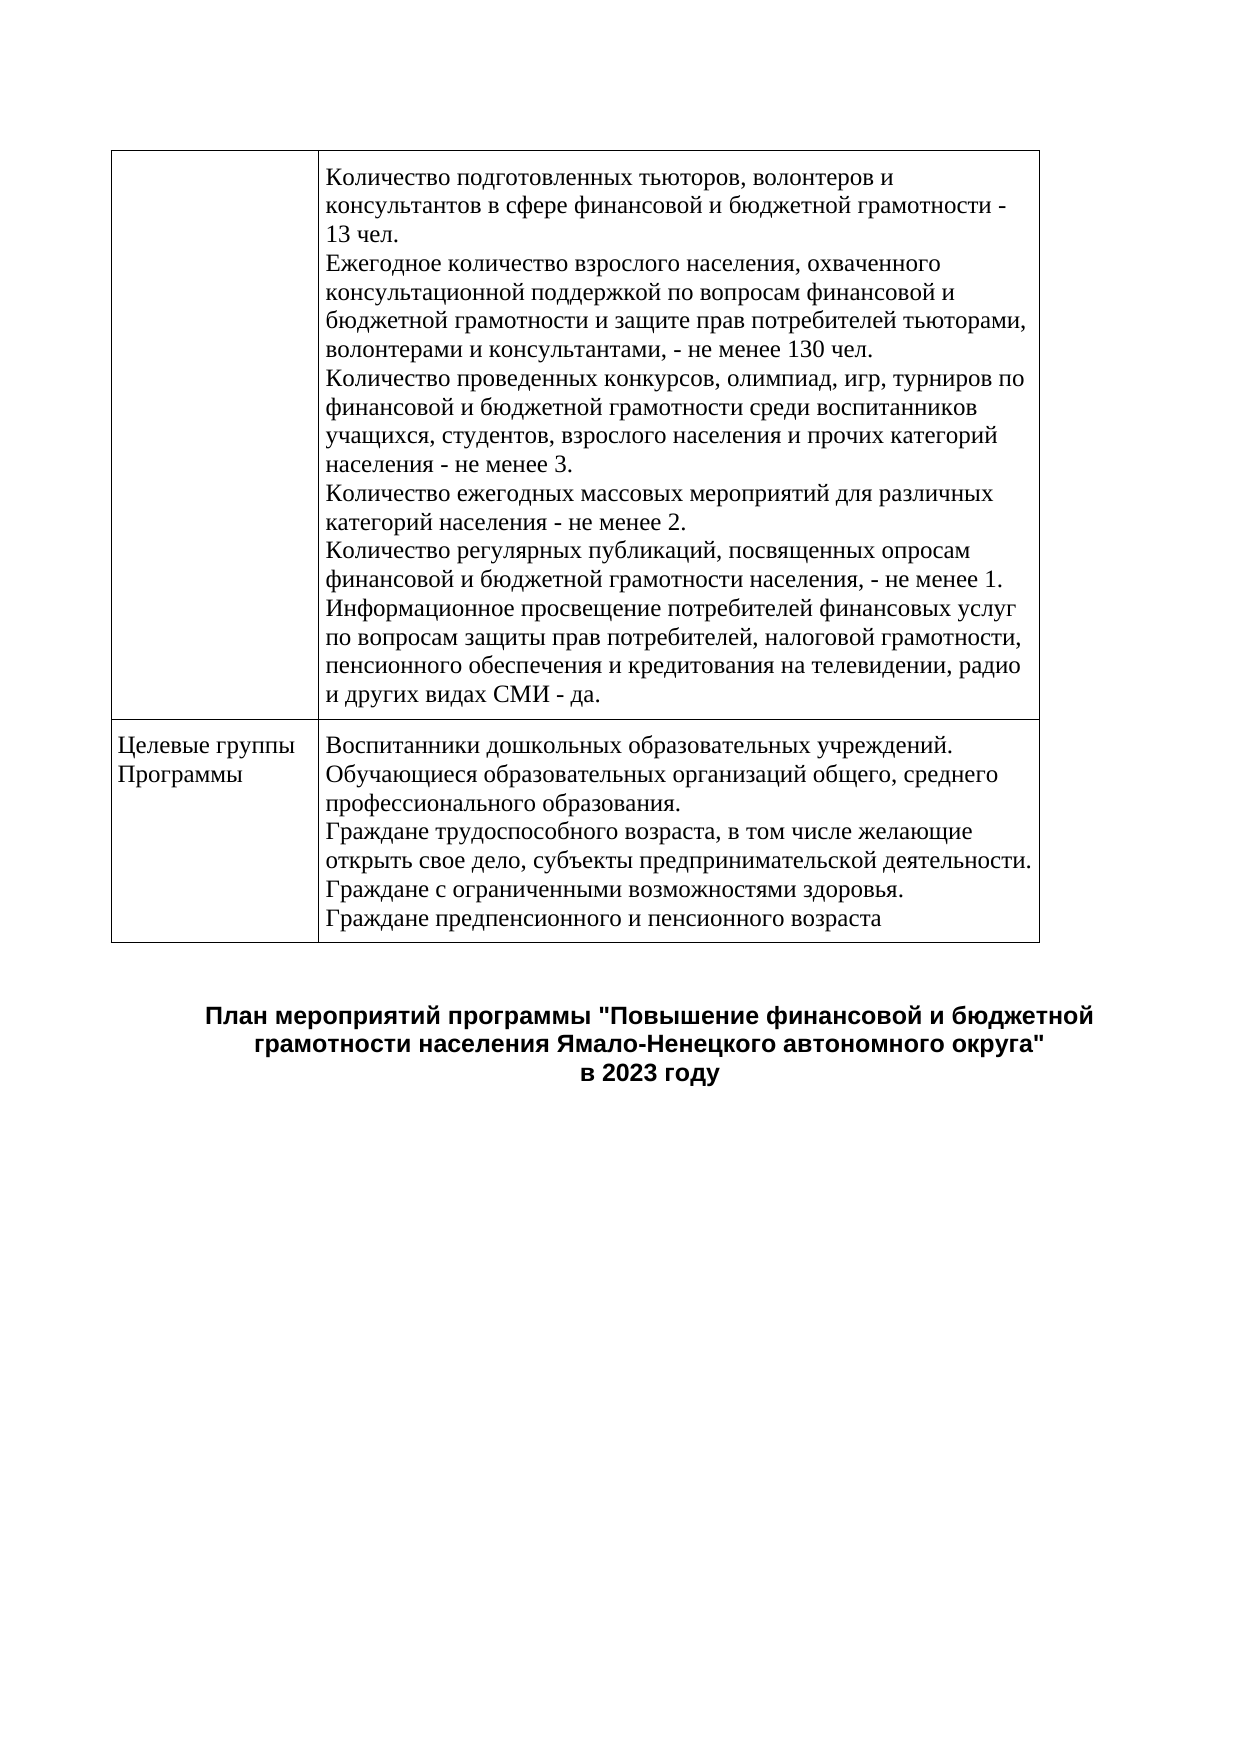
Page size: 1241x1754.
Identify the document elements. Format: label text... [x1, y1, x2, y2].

title План мероприятий программы "Повышение финансовой и бюджетной [118, 1001, 1181, 1029]
title грамотности населения Ямало-Ненецкого автономного округа" [118, 1029, 1181, 1058]
title в 2023 году [118, 1058, 1181, 1087]
table_cell Воспитанники дошкольных образовательных учреждений. Обучающиеся образовательных организаций общего, среднего профессионального образования. Граждане трудоспособного возраста, в том числе желающие открыть свое дело, субъекты предпринимательской деятельности. Граждане с ограниченными возможностями здоровья. Граждане предпенсионного и пенсионного возраста [319, 720, 1039, 942]
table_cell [319, 151, 1039, 718]
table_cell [112, 151, 318, 718]
table_cell Целевые группы Программы [112, 720, 318, 942]
